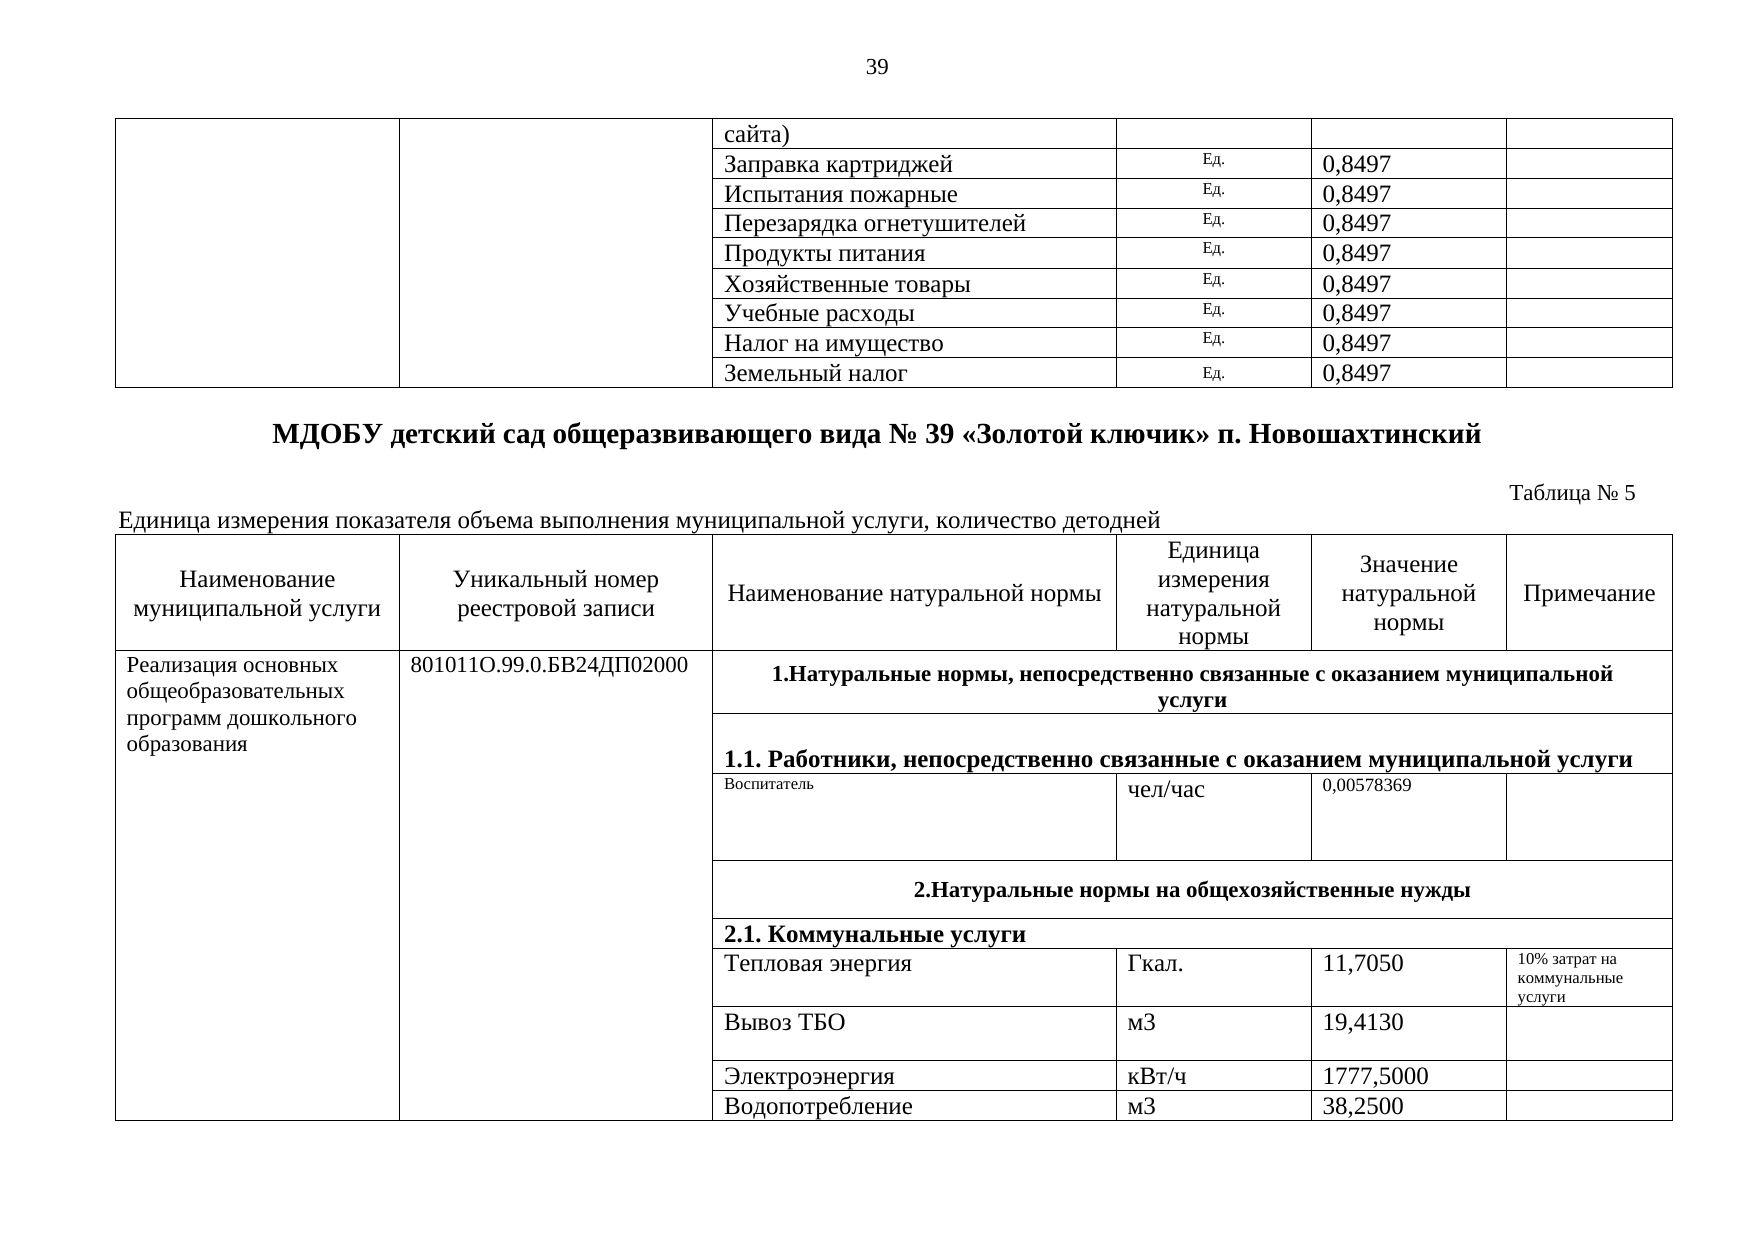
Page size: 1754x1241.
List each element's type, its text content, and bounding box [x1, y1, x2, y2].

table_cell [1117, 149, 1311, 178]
text Единица измерения показателя объема выполнения муниципальной услуги, количество детодней [118, 505, 1636, 534]
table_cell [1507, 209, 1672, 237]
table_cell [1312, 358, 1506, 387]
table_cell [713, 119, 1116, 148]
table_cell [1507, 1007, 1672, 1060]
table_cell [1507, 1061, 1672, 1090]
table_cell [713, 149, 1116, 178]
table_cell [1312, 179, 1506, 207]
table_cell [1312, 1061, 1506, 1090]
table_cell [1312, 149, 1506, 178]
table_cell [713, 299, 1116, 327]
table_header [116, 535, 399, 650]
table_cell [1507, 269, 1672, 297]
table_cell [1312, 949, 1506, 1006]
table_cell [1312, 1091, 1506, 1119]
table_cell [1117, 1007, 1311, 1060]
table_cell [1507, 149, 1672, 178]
text МДОБУ детский сад общеразвивающего вида № 39 «Золотой ключик» п. Новошахтинский [118, 417, 1636, 450]
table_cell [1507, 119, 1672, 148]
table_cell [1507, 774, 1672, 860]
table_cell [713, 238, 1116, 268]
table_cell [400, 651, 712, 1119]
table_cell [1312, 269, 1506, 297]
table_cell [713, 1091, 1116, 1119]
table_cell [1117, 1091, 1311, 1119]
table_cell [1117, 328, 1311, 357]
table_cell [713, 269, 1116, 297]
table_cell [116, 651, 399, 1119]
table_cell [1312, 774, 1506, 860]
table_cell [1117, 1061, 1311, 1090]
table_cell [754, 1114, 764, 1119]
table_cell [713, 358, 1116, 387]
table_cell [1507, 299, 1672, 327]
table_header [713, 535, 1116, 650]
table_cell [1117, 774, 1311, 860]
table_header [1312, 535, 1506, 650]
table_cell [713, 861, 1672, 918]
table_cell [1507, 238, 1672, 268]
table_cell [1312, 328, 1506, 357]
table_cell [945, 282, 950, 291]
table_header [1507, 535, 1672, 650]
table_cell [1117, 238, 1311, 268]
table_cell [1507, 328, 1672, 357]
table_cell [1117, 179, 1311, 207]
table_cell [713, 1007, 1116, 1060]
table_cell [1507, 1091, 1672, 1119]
text Таблица № 5 [118, 479, 1636, 505]
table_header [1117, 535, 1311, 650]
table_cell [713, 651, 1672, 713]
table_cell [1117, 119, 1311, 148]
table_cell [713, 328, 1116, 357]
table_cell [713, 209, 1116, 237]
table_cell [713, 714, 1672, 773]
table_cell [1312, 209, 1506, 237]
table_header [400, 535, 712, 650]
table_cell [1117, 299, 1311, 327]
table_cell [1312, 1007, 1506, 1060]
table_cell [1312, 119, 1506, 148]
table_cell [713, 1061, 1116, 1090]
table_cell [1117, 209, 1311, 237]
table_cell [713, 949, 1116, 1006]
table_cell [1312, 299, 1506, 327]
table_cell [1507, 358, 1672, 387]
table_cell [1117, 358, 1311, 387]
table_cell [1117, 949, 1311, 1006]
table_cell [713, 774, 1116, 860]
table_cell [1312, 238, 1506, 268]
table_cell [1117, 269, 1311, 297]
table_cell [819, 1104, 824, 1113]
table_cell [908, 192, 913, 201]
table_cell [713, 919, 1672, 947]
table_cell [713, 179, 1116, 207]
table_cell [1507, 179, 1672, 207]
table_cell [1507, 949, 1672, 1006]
